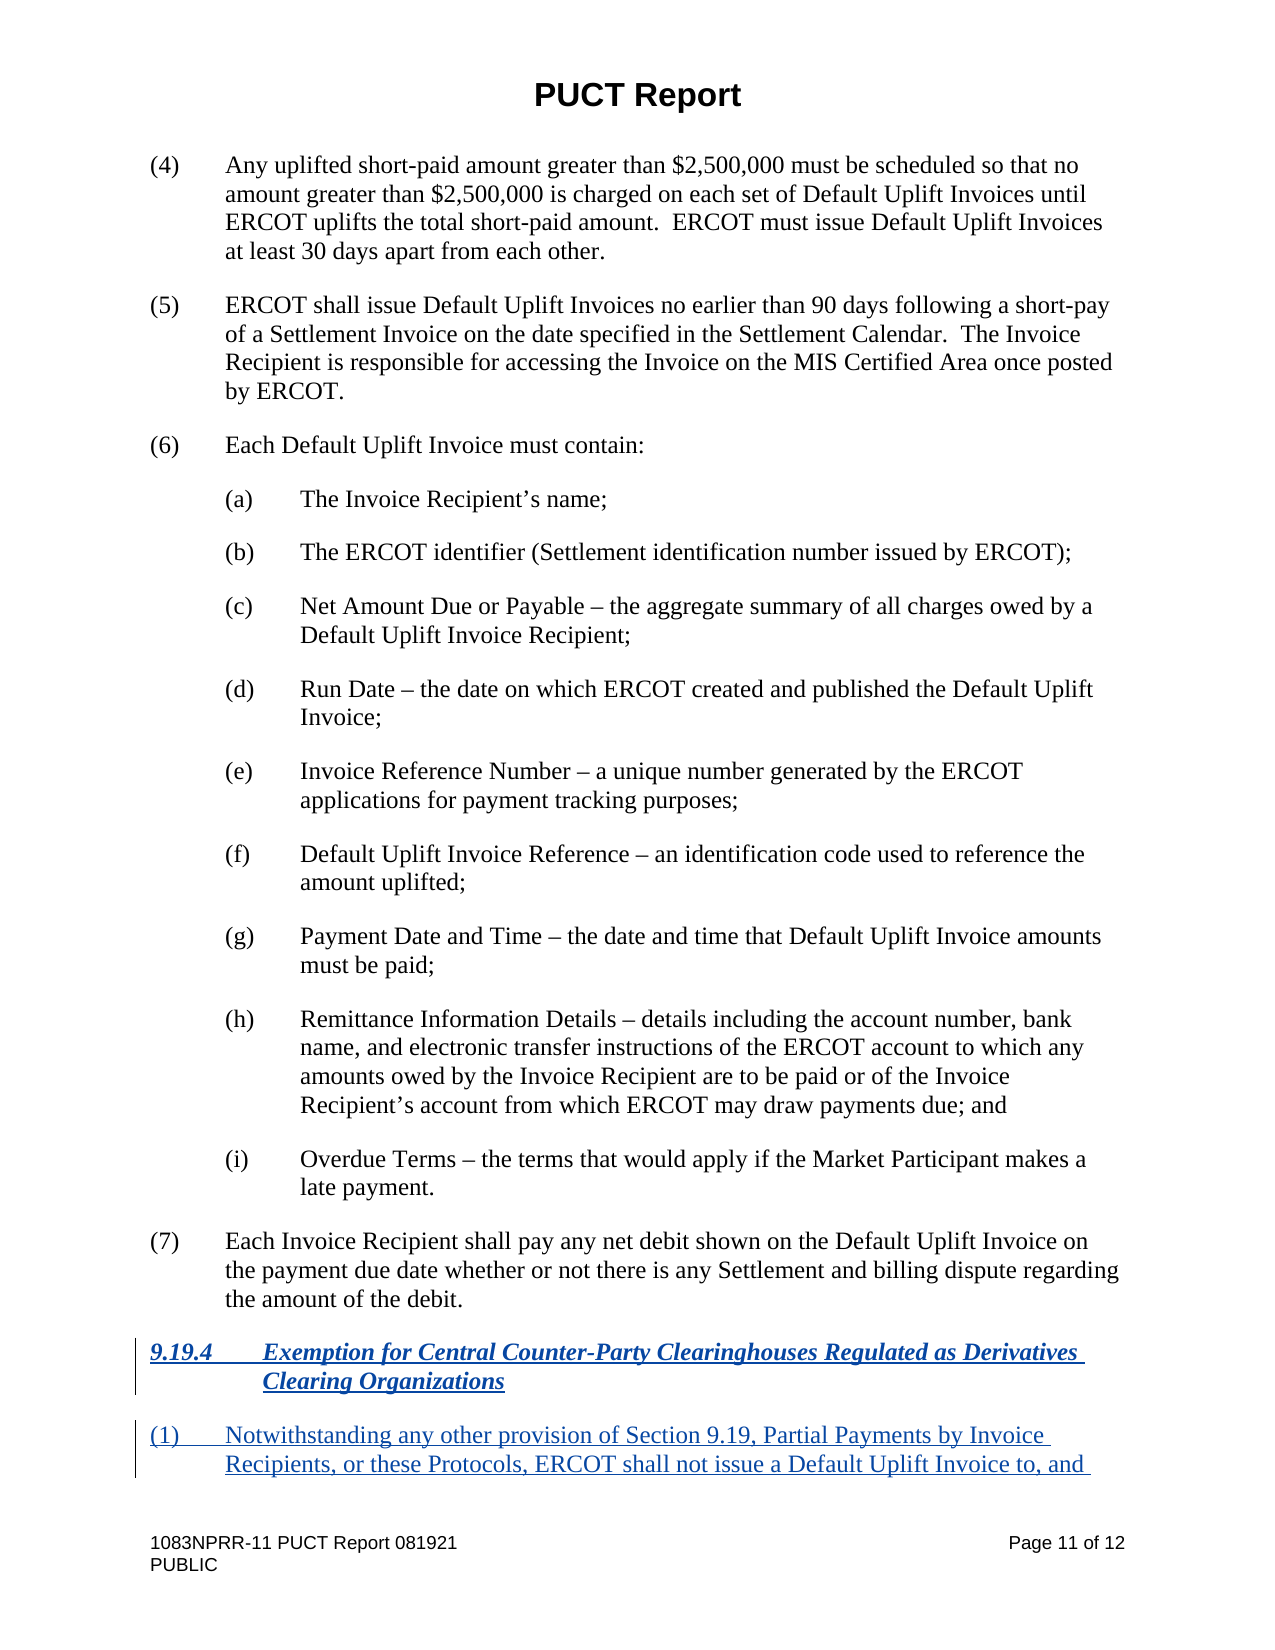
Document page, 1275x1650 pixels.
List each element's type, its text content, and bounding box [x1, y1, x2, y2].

text (6) Each Default Uplift Invoice must contain: [150, 430, 1125, 459]
text (5) ERCOT shall issue Default Uplift Invoices no earlier than 90 days following a short-pay of a Settlement Invoice on the date specified in the Settlement Calendar. The Invoice Recipient is responsible for accessing the Invoice on the MIS Certified Area once posted by ERCOT. [150, 290, 1125, 405]
text (h) Remittance Information Details – details including the account number, bank name, and electronic transfer instructions of the ERCOT account to which any amounts owed by the Invoice Recipient are to be paid or of the Invoice Recipient’s account from which ERCOT may draw payments due; and [225, 1004, 1125, 1119]
text (d) Run Date – the date on which ERCOT created and published the Default Uplift Invoice; [225, 674, 1125, 731]
text (e) Invoice Reference Number – a unique number generated by the ERCOT applications for payment tracking purposes; [225, 756, 1125, 814]
text (g) Payment Date and Time – the date and time that Default Uplift Invoice amounts must be paid; [225, 921, 1125, 979]
text (b) The ERCOT identifier (Settlement identification number issued by ERCOT); [225, 537, 1125, 566]
text (7) Each Invoice Recipient shall pay any net debit shown on the Default Uplift Invoice on the payment due date whether or not there is any Settlement and billing dispute regarding the amount of the debit. [150, 1226, 1125, 1312]
text (i) Overdue Terms – the terms that would apply if the Market Participant makes a late payment. [225, 1144, 1125, 1201]
text (f) Default Uplift Invoice Reference – an identification code used to reference the amount uplifted; [225, 839, 1125, 896]
text (c) Net Amount Due or Payable – the aggregate summary of all charges owed by a Default Uplift Invoice Recipient; [225, 591, 1125, 649]
text (4) Any uplifted short-paid amount greater than $2,500,000 must be scheduled so that no amount greater than $2,500,000 is charged on each set of Default Uplift Invoices until ERCOT uplifts the total short-paid amount. ERCOT must issue Default Uplift Invoices at least 30 days apart from each other. [150, 150, 1125, 265]
text (a) The Invoice Recipient’s name; [225, 484, 1125, 512]
